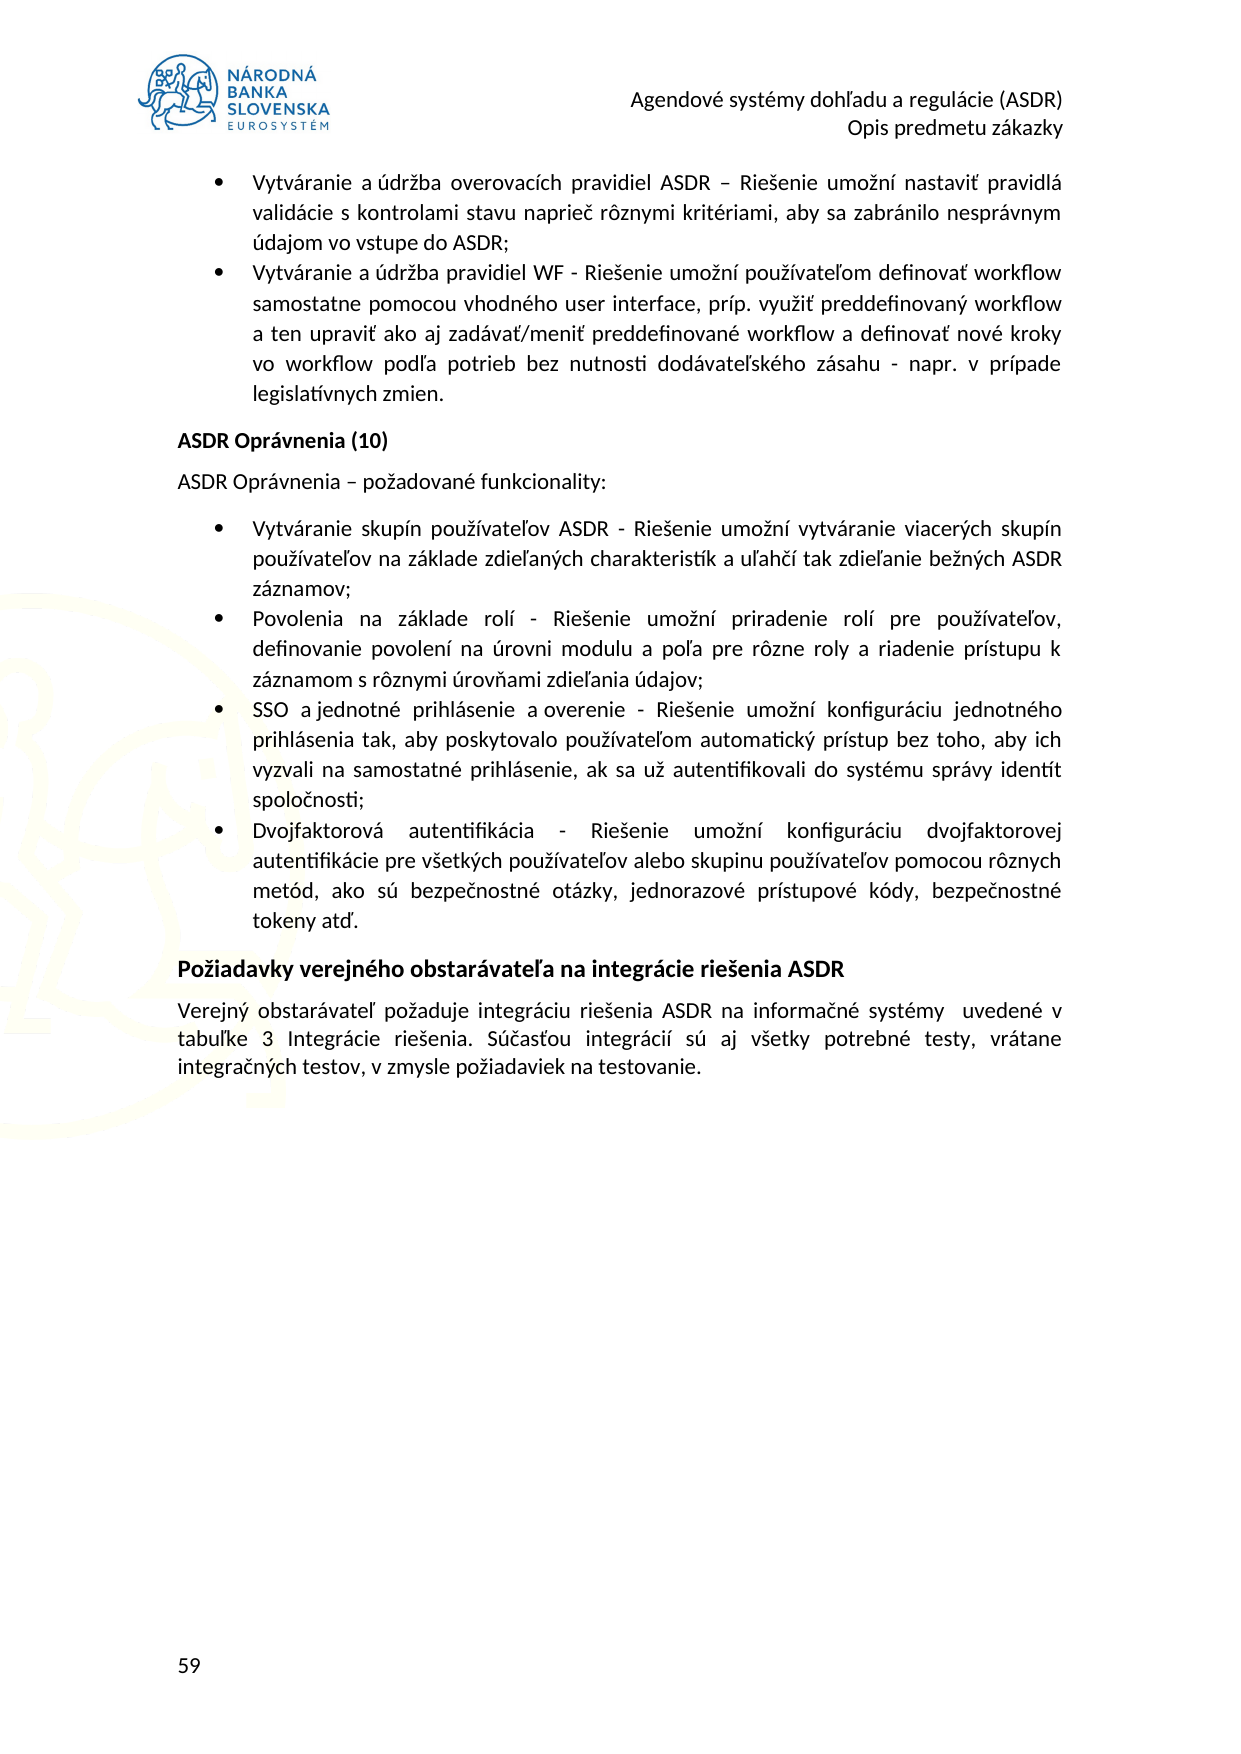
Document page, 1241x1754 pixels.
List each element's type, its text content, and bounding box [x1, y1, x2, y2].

text ASDR Oprávnenia – požadované funkcionality: [177, 467, 1063, 495]
list Vytváranie a údržba overovacích pravidiel ASDR – Riešenie umožní nastaviť pravidlá validácie s kontrolami stavu naprieč rôznymi kritériami, aby sa zabránilo nesprávnym údajom vo vstupe do ASDR; [215, 168, 1063, 256]
list Dvojfaktorová autentifikácia - Riešenie umožní konfiguráciu dvojfaktorovej autentifikácie pre všetkých používateľov alebo skupinu používateľov pomocou rôznych metód, ako sú bezpečnostné otázky, jednorazové prístupové kódy, bezpečnostné tokeny atď. [215, 816, 1063, 934]
text Verejný obstarávateľ požaduje integráciu riešenia ASDR na informačné systémy uvedené v tabuľke 3 Integrácie riešenia. Súčasťou integrácií sú aj všetky potrebné testy, vrátane integračných testov, v zmysle požiadaviek na testovanie. [177, 996, 1063, 1080]
list Vytváranie a údržba pravidiel WF - Riešenie umožní používateľom definovať workflow samostatne pomocou vhodného user interface, príp. využiť preddefinovaný workflow a ten upraviť ako aj zadávať/meniť preddefinované workflow a definovať nové kroky vo workflow podľa potrieb bez nutnosti dodávateľského zásahu - napr. v prípade legislatívnych zmien. [215, 258, 1063, 407]
text ASDR Oprávnenia (10) [177, 426, 1063, 454]
list SSO a jednotné prihlásenie a overenie - Riešenie umožní konfiguráciu jednotného prihlásenia tak, aby poskytovalo používateľom automatický prístup bez toho, aby ich vyzvali na samostatné prihlásenie, ak sa už autentifikovali do systému správy identít spoločnosti; [215, 695, 1063, 813]
picture [137, 51, 332, 134]
list Vytváranie skupín používateľov ASDR - Riešenie umožní vytváranie viacerých skupín používateľov na základe zdieľaných charakteristík a uľahčí tak zdieľanie bežných ASDR záznamov; [215, 514, 1063, 602]
text Požiadavky verejného obstarávateľa na integrácie riešenia ASDR [177, 953, 1063, 984]
list Povolenia na základe rolí - Riešenie umožní priradenie rolí pre používateľov, definovanie povolení na úrovni modulu a poľa pre rôzne roly a riadenie prístupu k záznamom s rôznymi úrovňami zdieľania údajov; [215, 604, 1063, 693]
